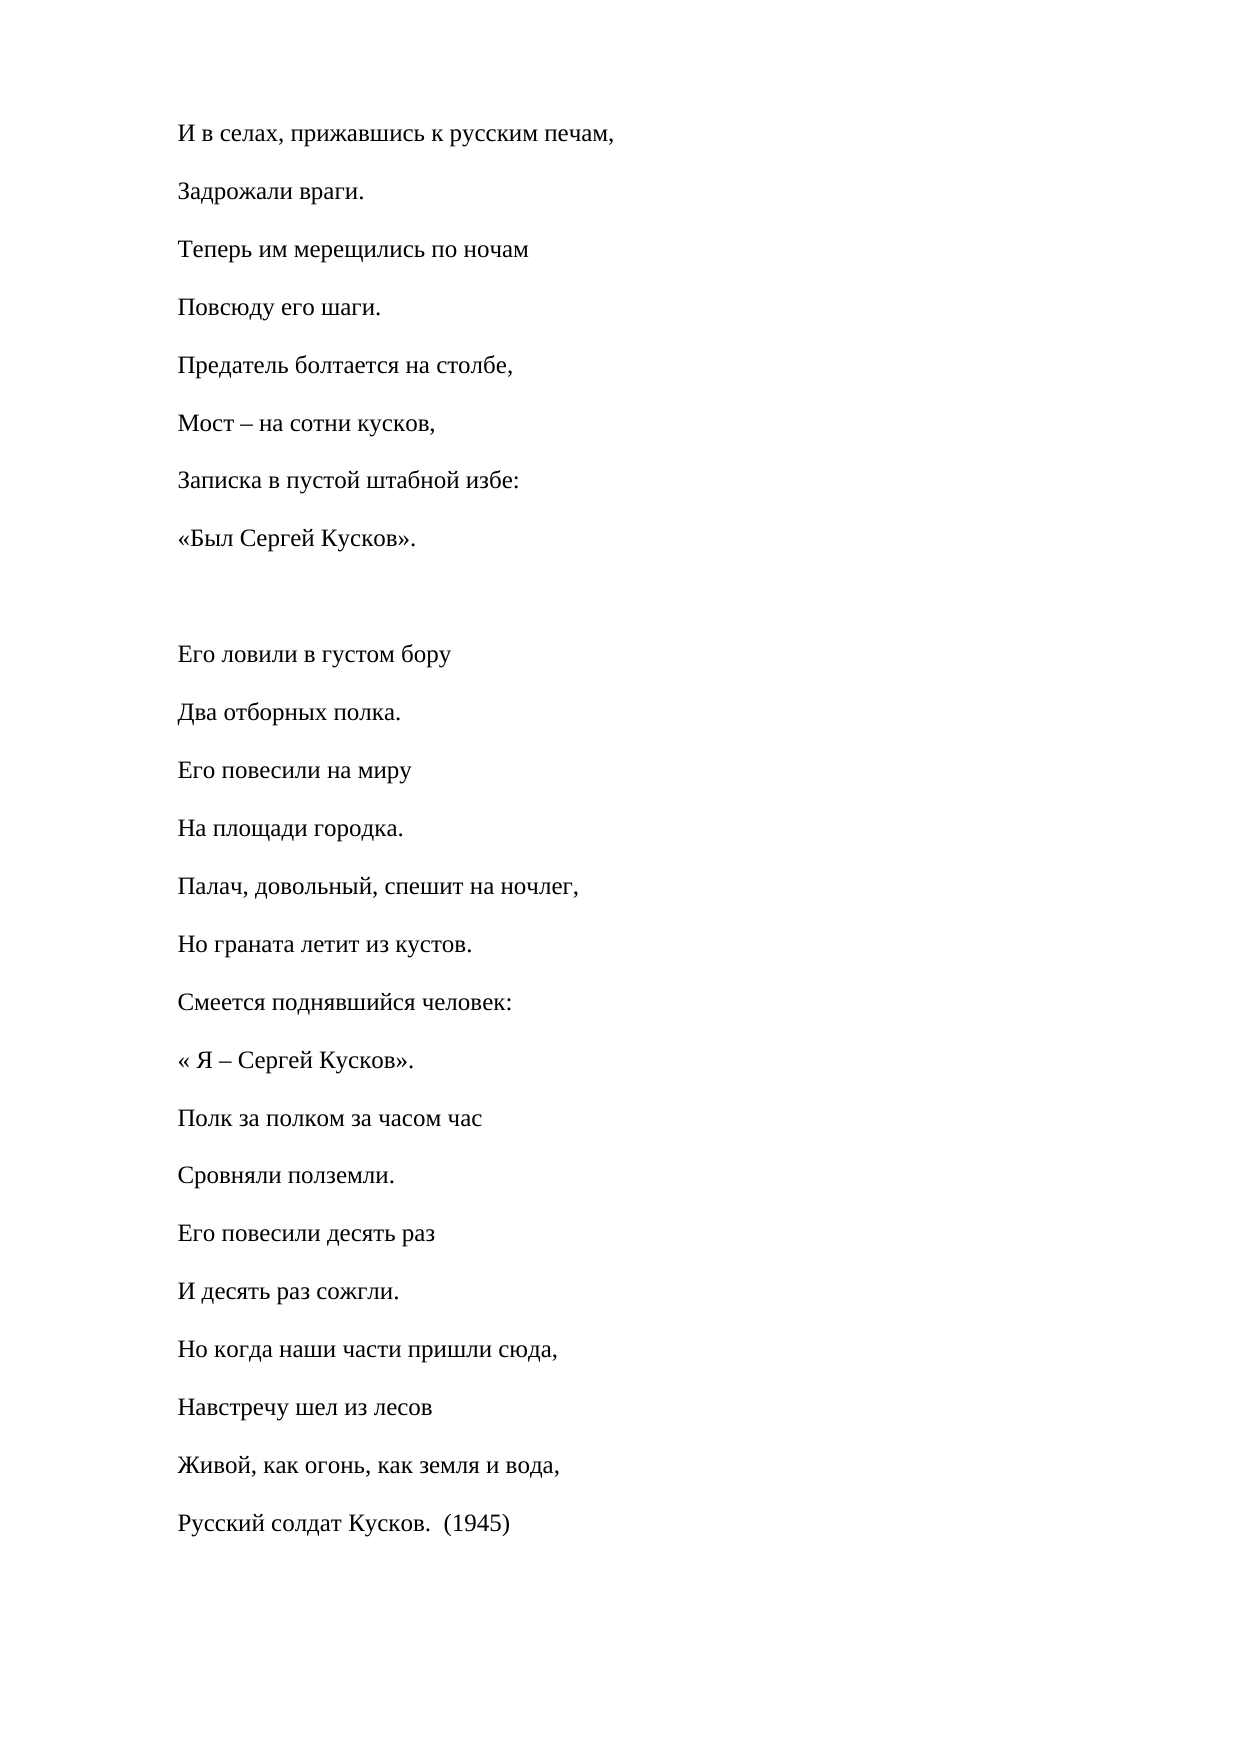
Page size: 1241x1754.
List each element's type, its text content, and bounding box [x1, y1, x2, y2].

text Смеется поднявшийся человек: [177, 987, 1152, 1016]
text Повсюду его шаги. [177, 292, 1152, 321]
text Живой, как огонь, как земля и вода, [177, 1450, 1152, 1479]
text Его повесили на миру [177, 755, 1152, 784]
text Но граната летит из кустов. [177, 929, 1152, 958]
text Сровняли полземли. [177, 1161, 1152, 1189]
text Задрожали враги. [177, 176, 1152, 205]
text Полк за полком за часом час [177, 1103, 1152, 1131]
text Его ловили в густом бору [177, 639, 1152, 668]
text И в селах, прижавшись к русским печам, [177, 118, 1152, 147]
text Предатель болтается на столбе, [177, 350, 1152, 378]
text Но когда наши части пришли сюда, [177, 1334, 1152, 1363]
text На площади городка. [177, 813, 1152, 842]
text « Я – Сергей Кусков». [177, 1045, 1152, 1073]
text Палач, довольный, спешит на ночлег, [177, 871, 1152, 900]
text Русский солдат Кусков. (1945) [177, 1508, 1152, 1537]
text Его повесили десять раз [177, 1218, 1152, 1247]
text «Был Сергей Кусков». [177, 523, 1152, 552]
text Мост – на сотни кусков, [177, 408, 1152, 436]
text Навстречу шел из лесов [177, 1392, 1152, 1421]
text И десять раз сожгли. [177, 1276, 1152, 1305]
text Теперь им мерещились по ночам [177, 234, 1152, 263]
text Записка в пустой штабной избе: [177, 466, 1152, 494]
text Два отборных полка. [177, 697, 1152, 726]
